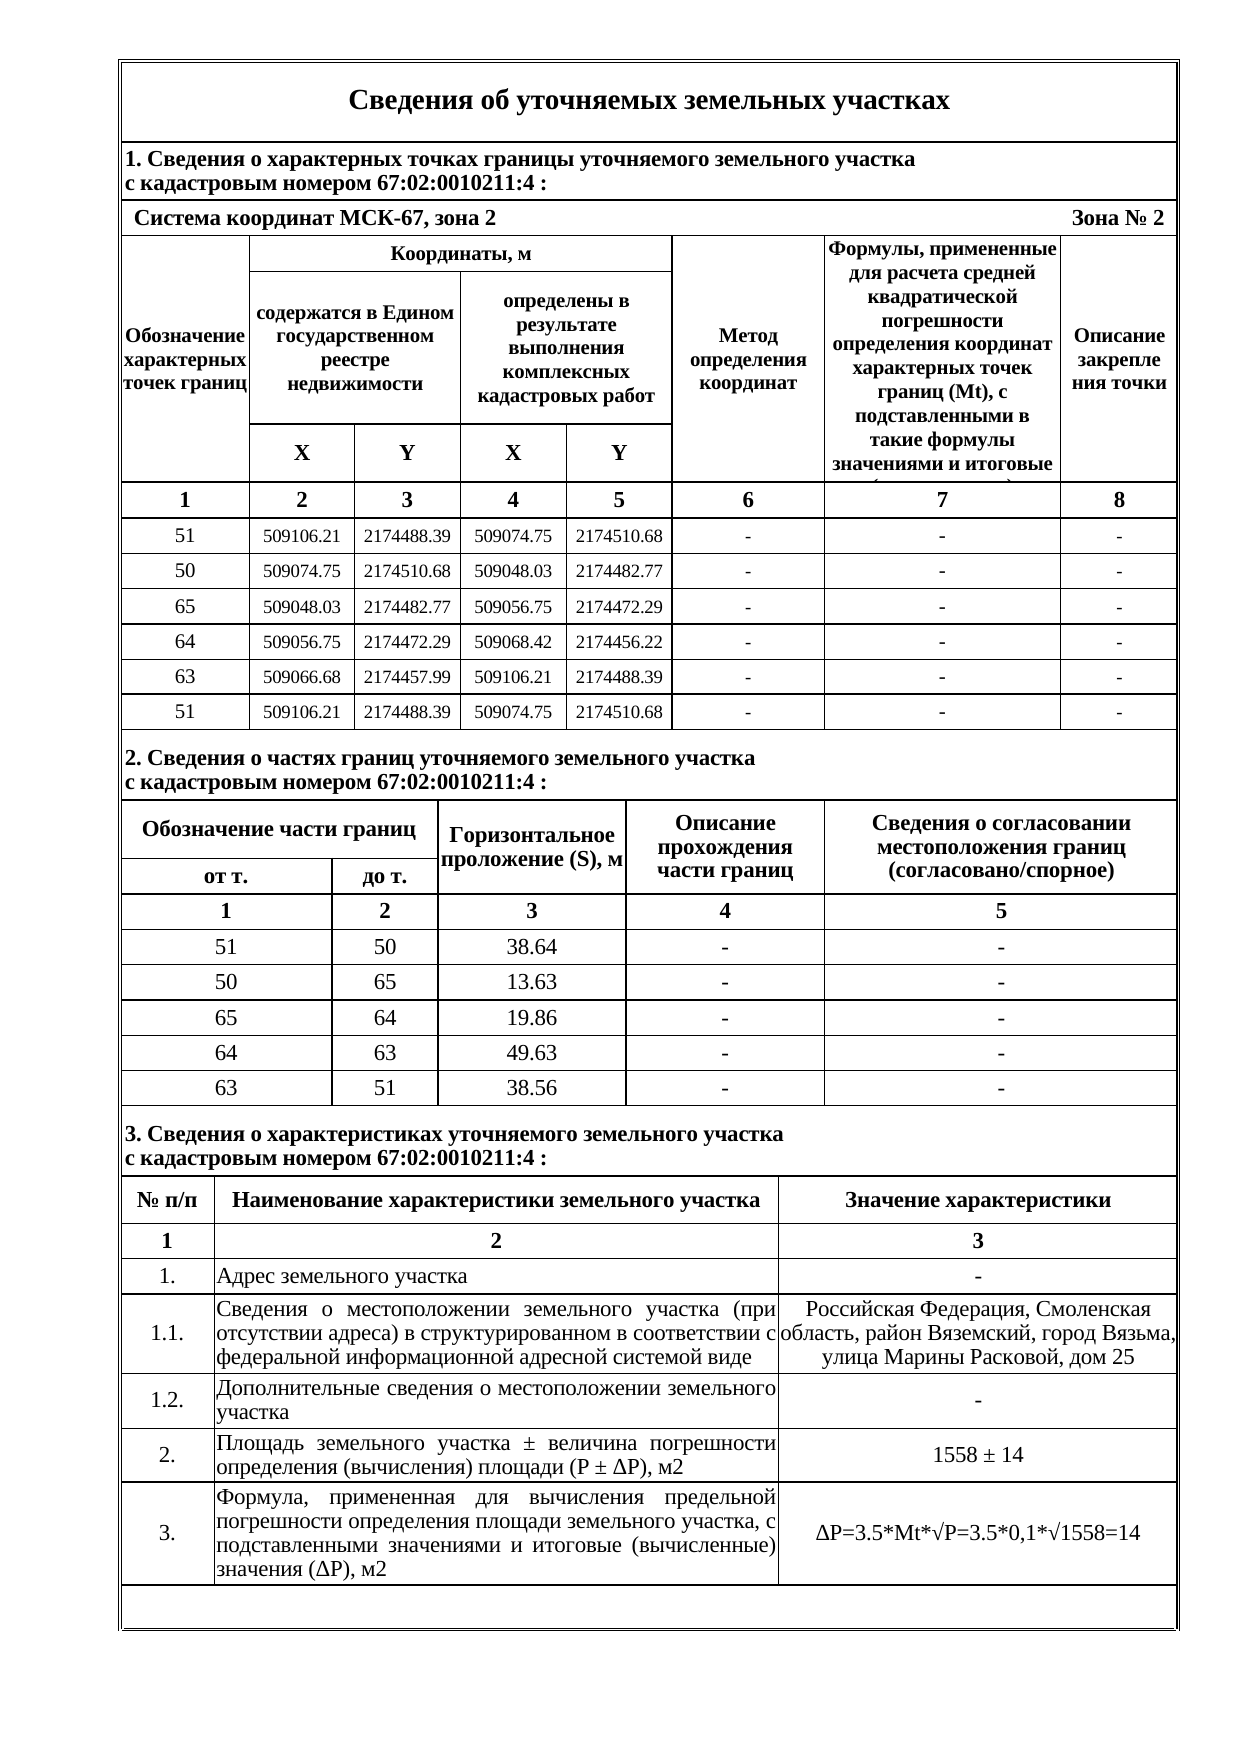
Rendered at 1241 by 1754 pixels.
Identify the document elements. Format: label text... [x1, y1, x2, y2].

table_cell 1. Сведения о характерных точках границы уточняемого земельного участка с кадастровым номером 67:02:0010211:4 : [122, 143, 1176, 199]
table_cell Формулы, примененные для расчета средней квадратической погрешности определения координат характерных точек границ (Mt), с подставленными в такие формулы значениями и итоговые (вычисленные) значения Mt, м [825, 236, 1060, 481]
table_cell - [673, 589, 824, 623]
table_cell Описание прохождения части границ [627, 801, 824, 893]
table_cell 2174456.22 [567, 625, 671, 659]
table_cell 50 [122, 554, 249, 587]
table_cell № п/п [122, 1177, 214, 1223]
table_cell Площадь земельного участка ± величина погрешности определения (вычисления) площади (Р ± ΔР), м2 [215, 1429, 778, 1481]
table_cell - [825, 1071, 1176, 1105]
table_cell 509068.42 [461, 625, 566, 659]
table_cell 64 [122, 1036, 331, 1069]
table_cell 51 [122, 519, 249, 553]
table_cell 1 [122, 1224, 214, 1257]
table_cell - [825, 1036, 1176, 1069]
table_cell 65 [122, 1001, 331, 1035]
table_cell Дополнительные сведения о местоположении земельного участка [215, 1374, 778, 1428]
table_cell 49.63 [439, 1036, 625, 1069]
table_cell 2174510.68 [567, 519, 671, 553]
table_cell 63 [122, 660, 249, 693]
table_cell 3 [355, 483, 460, 517]
table_cell 2174457.99 [355, 660, 460, 693]
table_cell - [825, 660, 1060, 693]
table_cell 4 [461, 483, 566, 517]
table_cell Система координат МСК-67, зона 2 [132, 201, 814, 235]
table_cell - [825, 554, 1060, 587]
table_cell 1558 ± 14 [779, 1429, 1176, 1481]
table_cell - [673, 625, 824, 659]
table_cell 64 [122, 625, 249, 659]
table_cell 19.86 [439, 1001, 625, 1035]
table_cell 2174472.29 [567, 589, 671, 623]
table_cell 2 [333, 895, 437, 929]
table_cell 50 [122, 965, 331, 999]
table_cell - [825, 965, 1176, 999]
table_cell 2174488.39 [355, 695, 460, 729]
table_cell Сведения о местоположении земельного участка (при отсутствии адреса) в структурированном в соответствии с федеральной информационной адресной системой виде [215, 1295, 778, 1372]
table_cell - [1061, 695, 1176, 729]
table_cell - [627, 1071, 824, 1105]
table_cell - [779, 1259, 1176, 1293]
table_cell 63 [333, 1036, 437, 1069]
table_cell 2 [250, 483, 354, 517]
table_cell 51 [333, 1071, 437, 1105]
table_cell Координаты, м [250, 236, 671, 271]
table_cell X [250, 425, 354, 481]
table_cell 509074.75 [461, 519, 566, 553]
table_cell 38.64 [439, 930, 625, 963]
table_cell 65 [333, 965, 437, 999]
table_cell Значение характеристики [779, 1177, 1176, 1223]
table_cell определены в результате выполнения комплексных кадастровых работ [461, 272, 671, 423]
table_cell 51 [122, 930, 331, 963]
table_cell - [1061, 660, 1176, 693]
table_cell - [825, 695, 1060, 729]
table_cell 3. [122, 1483, 214, 1584]
table_cell - [673, 519, 824, 553]
table_cell - [779, 1374, 1176, 1428]
table_cell 1. [122, 1259, 214, 1293]
table_cell 5 [567, 483, 671, 517]
table_cell - [825, 625, 1060, 659]
table_cell 509066.68 [250, 660, 354, 693]
table_cell - [627, 930, 824, 963]
table_cell ∆P=3.5*Мt*√Р=3.5*0,1*√1558=14 [779, 1483, 1176, 1584]
table_cell [122, 1586, 1176, 1628]
table_cell Описание закрепле ния точки [1061, 236, 1176, 481]
table_cell Наименование характеристики земельного участка [215, 1177, 778, 1223]
table_cell 5 [825, 895, 1176, 929]
table_cell 2. Сведения о частях границ уточняемого земельного участка с кадастровым номером 67:02:0010211:4 : [122, 741, 1176, 799]
table_cell - [627, 1001, 824, 1035]
table_cell [120, 1628, 1178, 1687]
table_cell 64 [333, 1001, 437, 1035]
table_cell Y [567, 425, 671, 481]
table_cell 509106.21 [250, 519, 354, 553]
table_cell Адрес земельного участка [215, 1259, 778, 1293]
table_cell 6 [673, 483, 824, 517]
table_cell - [673, 554, 824, 587]
table_cell 509106.21 [250, 695, 354, 729]
table_cell 2174510.68 [567, 695, 671, 729]
table_cell 2174488.39 [567, 660, 671, 693]
table_cell 2174482.77 [567, 554, 671, 587]
table_cell [814, 201, 824, 235]
table_cell - [673, 695, 824, 729]
table_cell - [1061, 589, 1176, 623]
table_cell - [1061, 554, 1176, 587]
table_cell - [1061, 519, 1176, 553]
table_cell 509106.21 [461, 660, 566, 693]
table_cell - [825, 1001, 1176, 1035]
table_cell от т. [122, 859, 331, 893]
table_cell [122, 1106, 1176, 1117]
table_cell 509074.75 [250, 554, 354, 587]
table_cell 51 [122, 695, 249, 729]
table_cell 1.2. [122, 1374, 214, 1428]
table_cell 2174472.29 [355, 625, 460, 659]
table_cell 50 [333, 930, 437, 963]
table_cell - [1061, 625, 1176, 659]
table_cell Сведения о согласовании местоположения границ (согласовано/спорное) [825, 801, 1176, 893]
table_cell Зона № 2 [824, 201, 1166, 235]
table_cell - [825, 930, 1176, 963]
table_cell 3 [439, 895, 625, 929]
table_cell 2 [215, 1224, 778, 1257]
table_cell X [461, 425, 566, 481]
table_cell - [673, 660, 824, 693]
table_cell - [627, 1036, 824, 1069]
table_cell [122, 730, 1176, 741]
table_cell Российская Федерация, Смоленская область, район Вяземский, город Вязьма, улица Марины Расковой, дом 25 [779, 1295, 1176, 1372]
table_cell Формула, примененная для вычисления предельной погрешности определения площади земельного участка, с подставленными значениями и итоговые (вычисленные) значения (ΔР), м2 [215, 1483, 778, 1584]
table_cell [122, 201, 132, 235]
table_cell 509056.75 [461, 589, 566, 623]
table_cell 2174482.77 [355, 589, 460, 623]
table_cell 4 [627, 895, 824, 929]
table_cell 38.56 [439, 1071, 625, 1105]
table_cell - [825, 589, 1060, 623]
table_cell Метод определения координат [673, 236, 824, 481]
table_cell 13.63 [439, 965, 625, 999]
table_cell 2174488.39 [355, 519, 460, 553]
table_cell - [825, 519, 1060, 553]
table_cell 509048.03 [461, 554, 566, 587]
table_cell 1.1. [122, 1295, 214, 1372]
table_cell [1166, 201, 1176, 235]
table_cell 1 [122, 483, 249, 517]
table_cell 65 [122, 589, 249, 623]
table_cell - [627, 965, 824, 999]
table_cell 7 [825, 483, 1060, 517]
table_cell 3. Сведения о характеристиках уточняемого земельного участка с кадастровым номером 67:02:0010211:4 : [122, 1117, 1176, 1175]
table_cell Обозначение характерных точек границ [122, 236, 249, 481]
table_cell 509048.03 [250, 589, 354, 623]
table_cell Обозначение части границ [122, 801, 437, 857]
table_cell 2. [122, 1429, 214, 1481]
table_cell Горизонтальное проложение (S), м [439, 801, 625, 893]
table_cell 3 [779, 1224, 1176, 1257]
table_cell 63 [122, 1071, 331, 1105]
table_cell 509056.75 [250, 625, 354, 659]
table_cell 8 [1061, 483, 1176, 517]
table_cell 2174510.68 [355, 554, 460, 587]
table_cell Сведения об уточняемых земельных участках [122, 63, 1176, 141]
table_cell 1 [122, 895, 331, 929]
table_cell содержатся в Едином государственном реестре недвижимости [250, 272, 460, 423]
table_cell до т. [333, 859, 437, 893]
table_cell Y [355, 425, 460, 481]
table_cell 509074.75 [461, 695, 566, 729]
